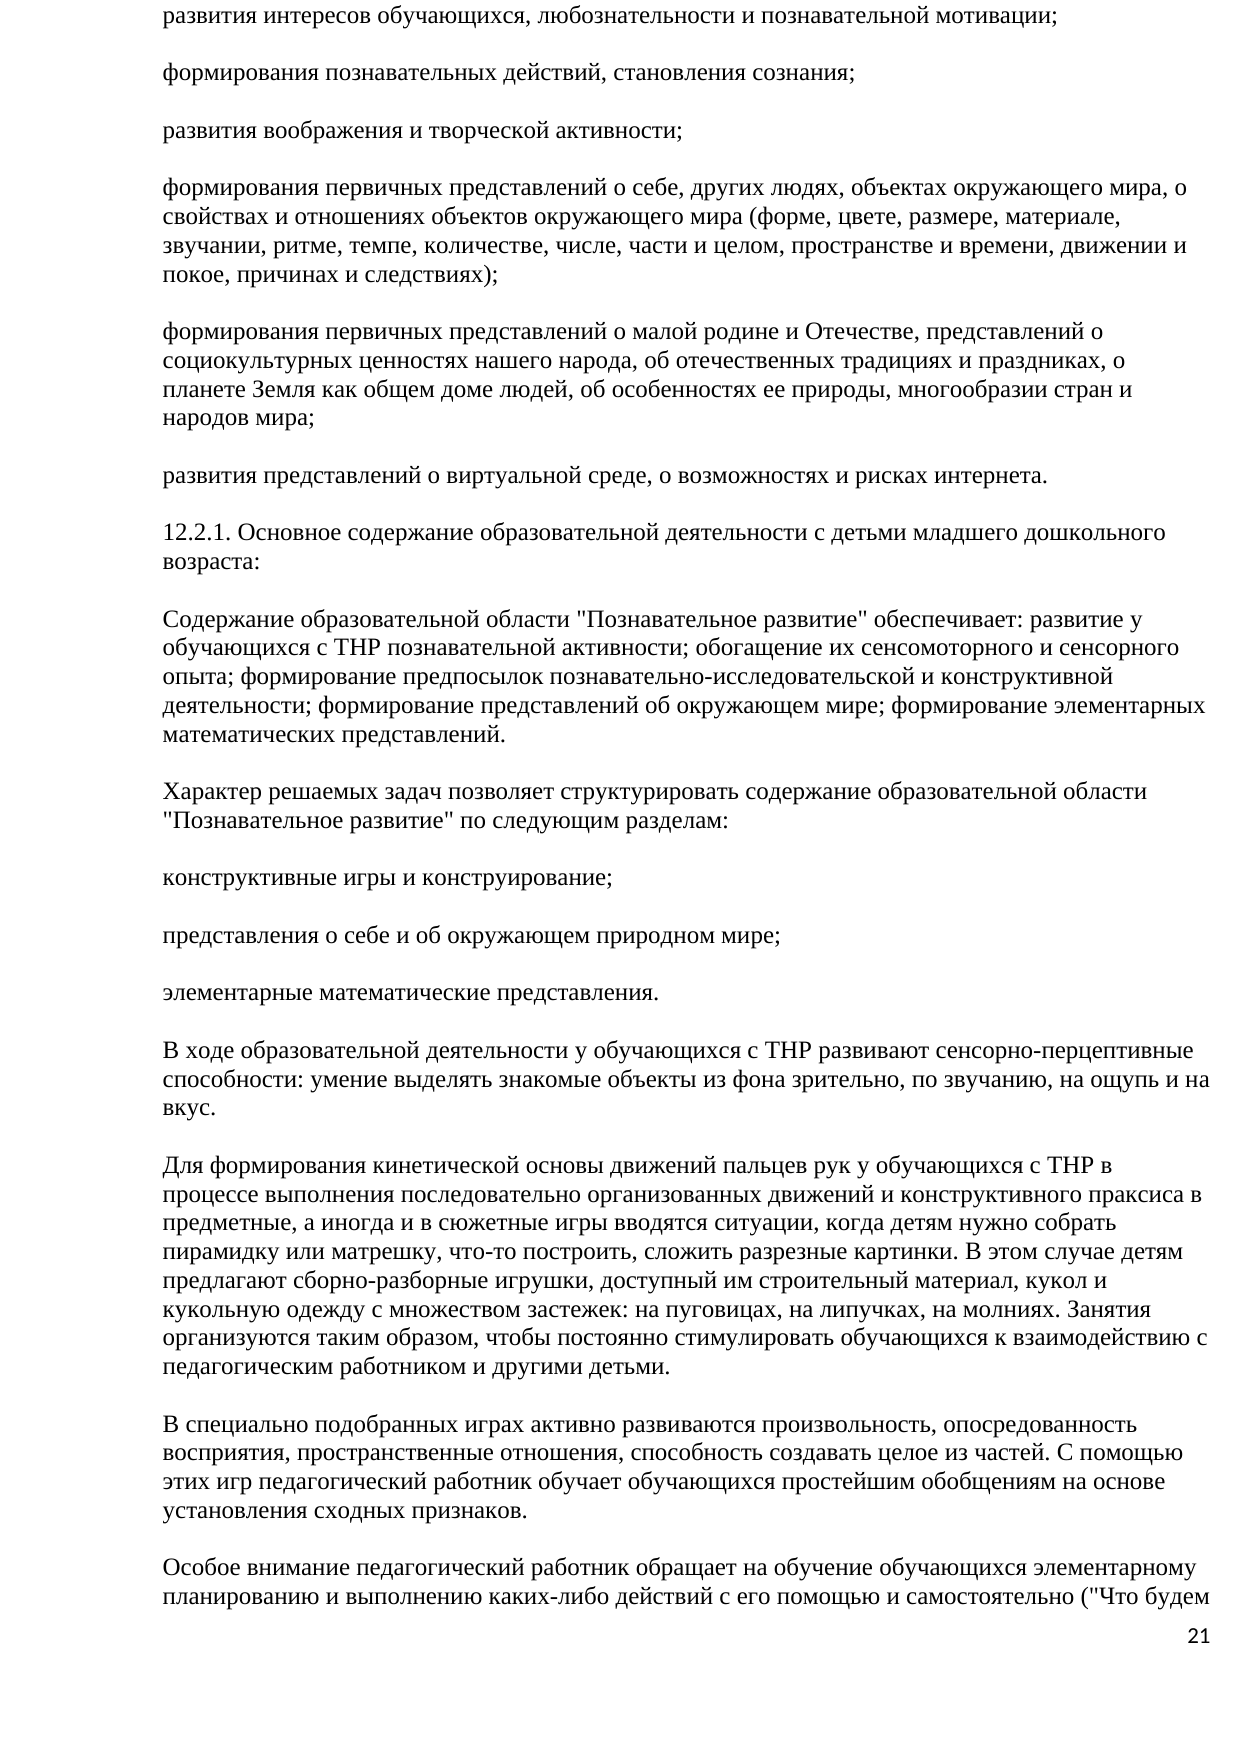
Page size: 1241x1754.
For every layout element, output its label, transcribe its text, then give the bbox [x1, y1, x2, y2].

text развития представлений о виртуальной среде, о возможностях и рисках интернета. [162, 431, 1211, 489]
text представления о себе и об окружающем природном мире; [162, 891, 1211, 949]
text 12.2.1. Основное содержание образовательной деятельности с детьми младшего дошкольного возраста: [162, 489, 1211, 575]
text формирования первичных представлений о малой родине и Отечестве, представлений о социокультурных ценностях нашего народа, об отечественных традициях и праздниках, о планете Земля как общем доме людей, об особенностях ее природы, многообразии стран и народов мира; [162, 287, 1211, 431]
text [162, 1524, 1211, 1610]
text Содержание образовательной области "Познавательное развитие" обеспечивает: развитие у обучающихся с ТНР познавательной активности; обогащение их сенсомоторного и сенсорного опыта; формирование предпосылок познавательно-исследовательской и конструктивной деятельности; формирование представлений об окружающем мире; формирование элементарных математических представлений. [162, 575, 1211, 747]
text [162, 0, 1211, 29]
text В ходе образовательной деятельности у обучающихся с ТНР развивают сенсорно-перцептивные способности: умение выделять знакомые объекты из фона зрительно, по звучанию, на ощупь и на вкус. [162, 1006, 1211, 1121]
text Для формирования кинетической основы движений пальцев рук у обучающихся с ТНР в процессе выполнения последовательно организованных движений и конструктивного праксиса в предметные, а иногда и в сюжетные игры вводятся ситуации, когда детям нужно собрать пирамидку или матрешку, что-то построить, сложить разрезные картинки. В этом случае детям предлагают сборно-разборные игрушки, доступный им строительный материал, кукол и кукольную одежду с множеством застежек: на пуговицах, на липучках, на молниях. Занятия организуются таким образом, чтобы постоянно стимулировать обучающихся к взаимодействию с педагогическим работником и другими детьми. [162, 1121, 1211, 1380]
text формирования познавательных действий, становления сознания; [162, 29, 1211, 86]
text В специально подобранных играх активно развиваются произвольность, опосредованность восприятия, пространственные отношения, способность создавать целое из частей. С помощью этих игр педагогический работник обучает обучающихся простейшим обобщениям на основе установления сходных признаков. [162, 1380, 1211, 1524]
text Характер решаемых задач позволяет структурировать содержание образовательной области "Познавательное развитие" по следующим разделам: [162, 747, 1211, 834]
text развития воображения и творческой активности; [162, 86, 1211, 144]
text элементарные математические представления. [162, 949, 1211, 1006]
text формирования первичных представлений о себе, других людях, объектах окружающего мира, о свойствах и отношениях объектов окружающего мира (форме, цвете, размере, материале, звучании, ритме, темпе, количестве, числе, части и целом, пространстве и времени, движении и покое, причинах и следствиях); [162, 144, 1211, 287]
text конструктивные игры и конструирование; [162, 834, 1211, 891]
